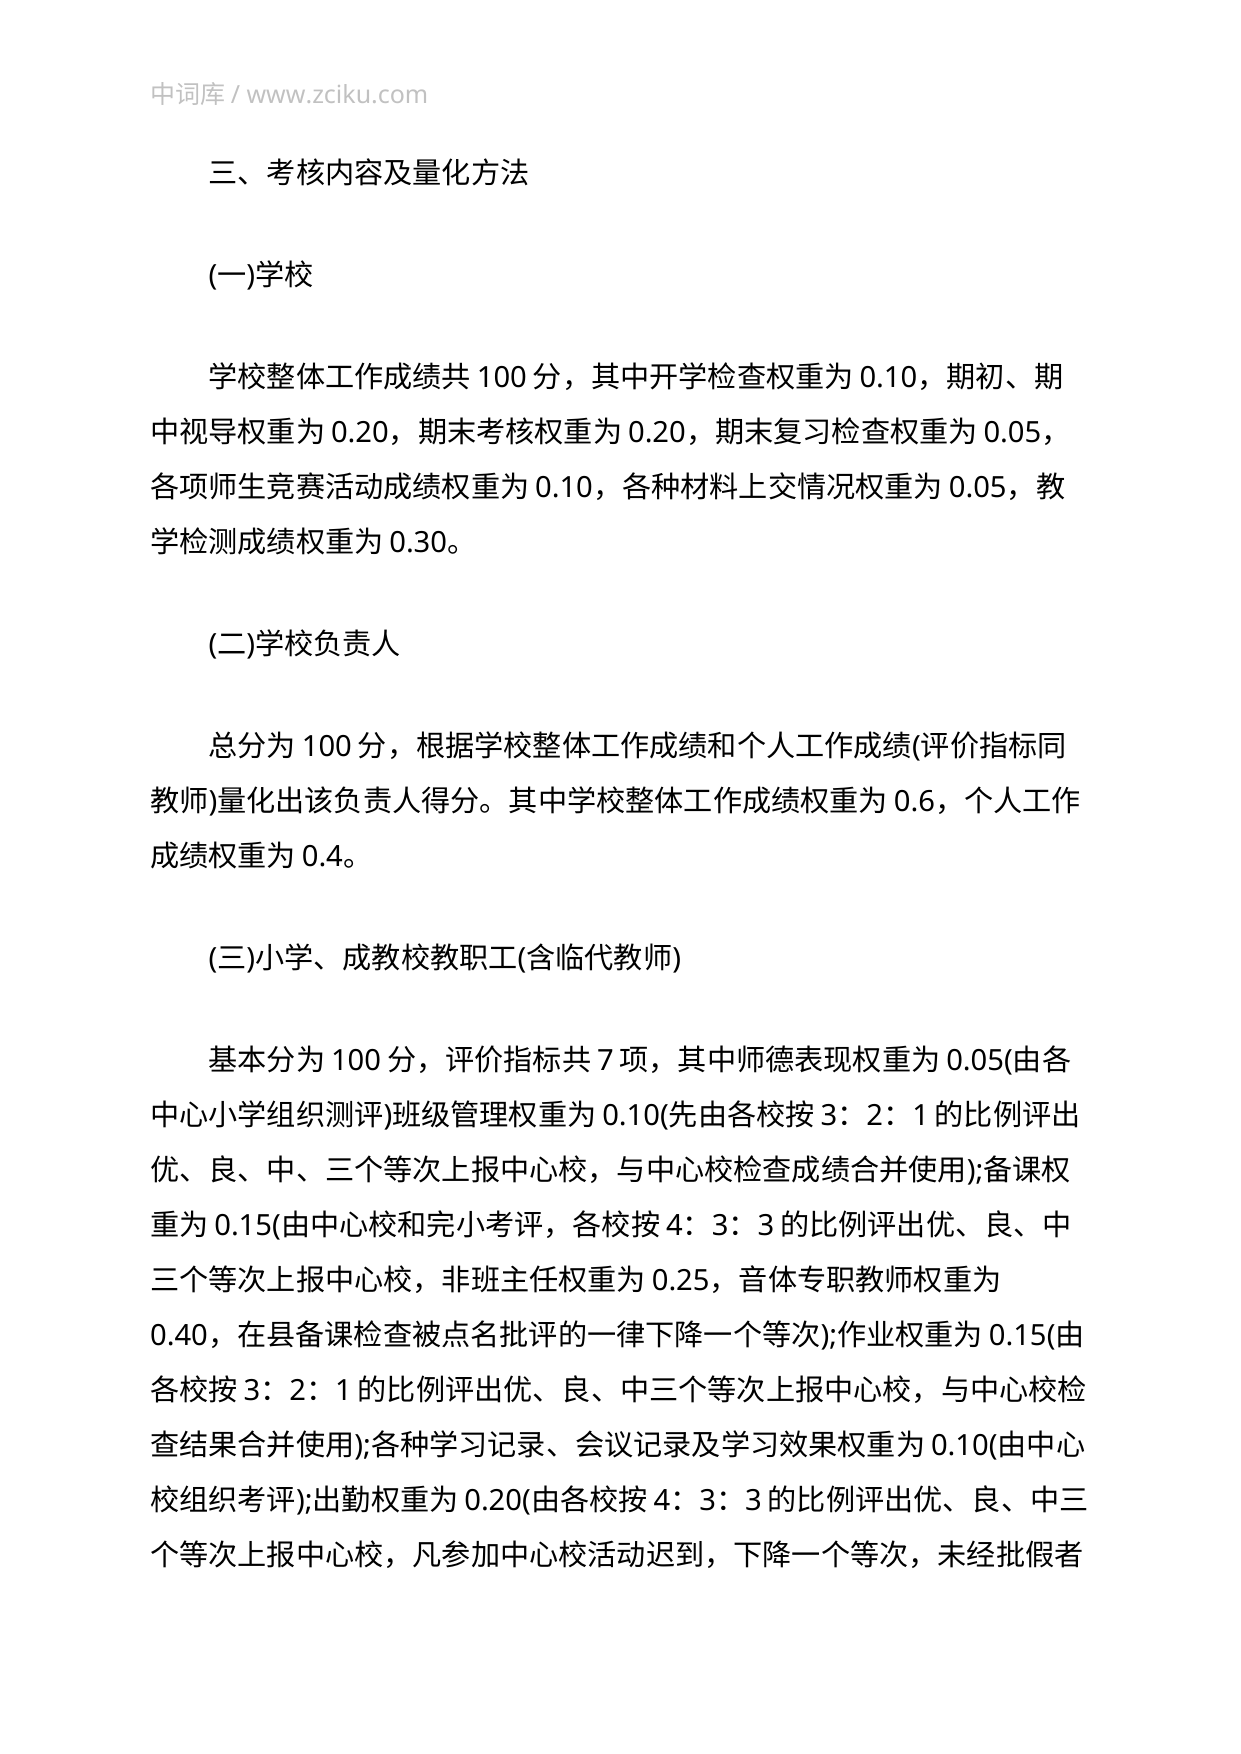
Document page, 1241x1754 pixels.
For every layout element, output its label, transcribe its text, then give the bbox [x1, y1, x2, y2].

text 三、考核内容及量化方法 [150, 150, 1090, 192]
text (三)小学、成教校教职工(含临代教师) [150, 935, 1090, 977]
text (一)学校 [150, 252, 1090, 294]
text 总分为100分，根据学校整体工作成绩和个人工作成绩(评价指标同教师)量化出该负责人得分。其中学校整体工作成绩权重为0.6，个人工作成绩权重为0.4。 [150, 723, 1090, 875]
text (二)学校负责人 [150, 621, 1090, 663]
text 学校整体工作成绩共100分，其中开学检查权重为0.10，期初、期中视导权重为0.20，期末考核权重为0.20，期末复习检查权重为0.05，各项师生竞赛活动成绩权重为0.10，各种材料上交情况权重为0.05，教学检测成绩权重为0.30。 [150, 354, 1090, 561]
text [150, 1037, 1090, 1574]
